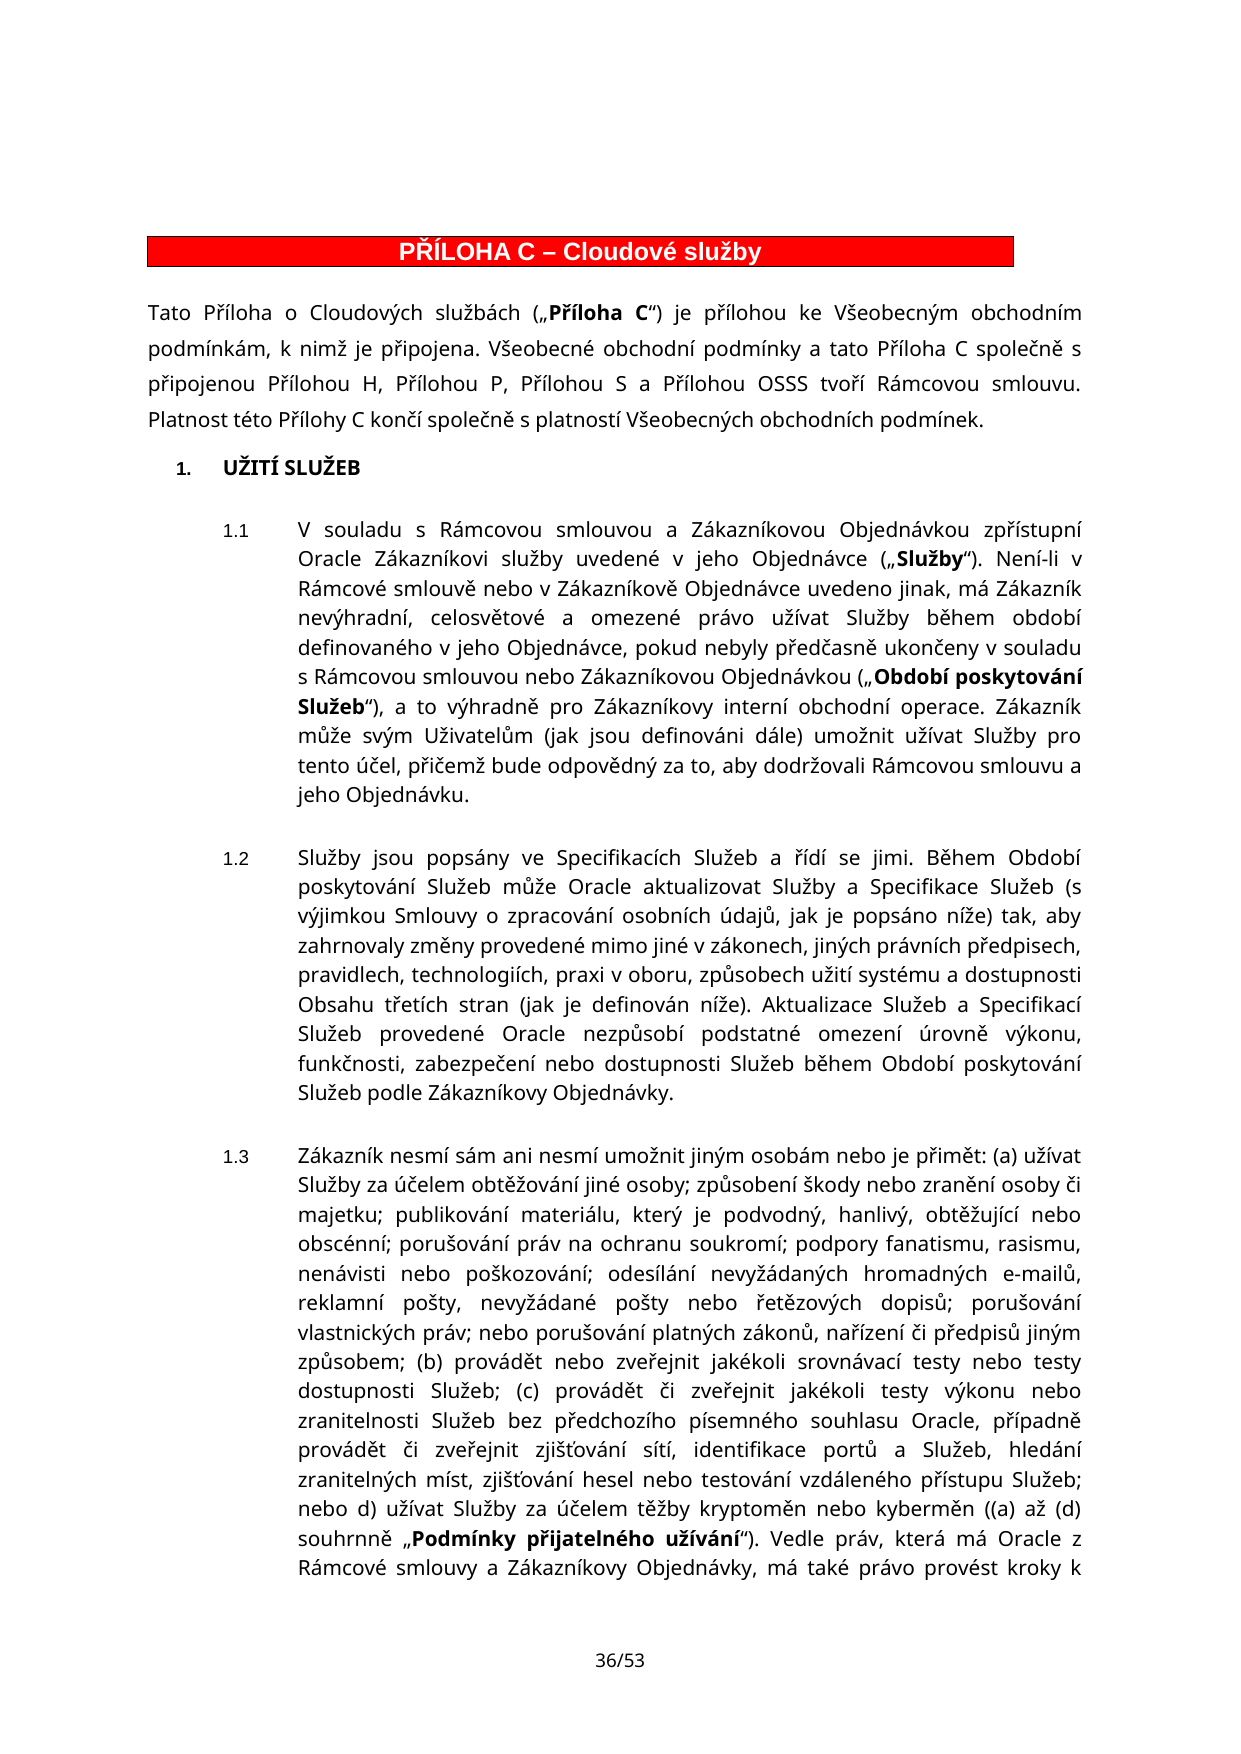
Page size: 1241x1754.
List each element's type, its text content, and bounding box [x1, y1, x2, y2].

list V souladu s Rámcovou smlouvou a Zákazníkovou Objednávkou zpřístupní Oracle Zákazníkovi služby uvedené v jeho Objednávce („Služby“). Není-li v Rámcové smlouvě nebo v Zákazníkově Objednávce uvedeno jinak, má Zákazník nevýhradní, celosvětové a omezené právo užívat Služby během období definovaného v jeho Objednávce, pokud nebyly předčasně ukončeny v souladu s Rámcovou smlouvou nebo Zákazníkovou Objednávkou („Období poskytování Služeb“), a to výhradně pro Zákazníkovy interní obchodní operace. Zákazník může svým Uživatelům (jak jsou definováni dále) umožnit užívat Služby pro tento účel, přičemž bude odpovědný za to, aby dodržovali Rámcovou smlouvu a jeho Objednávku. [223, 515, 1082, 809]
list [223, 1141, 1082, 1582]
list Služby jsou popsány ve Specifikacích Služeb a řídí se jimi. Během Období poskytování Služeb může Oracle aktualizovat Služby a Specifikace Služeb (s výjimkou Smlouvy o zpracování osobních údajů, jak je popsáno níže) tak, aby zahrnovaly změny provedené mimo jiné v zákonech, jiných právních předpisech, pravidlech, technologiích, praxi v oboru, způsobech užití systému a dostupnosti Obsahu třetích stran (jak je definován níže). Aktualizace Služeb a Specifikací Služeb provedené Oracle nezpůsobí podstatné omezení úrovně výkonu, funkčnosti, zabezpečení nebo dostupnosti Služeb během Období poskytování Služeb podle Zákazníkovy Objednávky. [223, 843, 1082, 1107]
text Tato Příloha o Cloudových službách („Příloha C“) je přílohou ke Všeobecným obchodním podmínkám, k nimž je připojena. Všeobecné obchodní podmínky a tato Příloha C společně s připojenou Přílohou H, Přílohou P, Přílohou S a Přílohou OSSS tvoří Rámcovou smlouvu. Platnost této Přílohy C končí společně s platností Všeobecných obchodních podmínek. [148, 298, 1083, 433]
list UŽITÍ SLUŽEB [176, 453, 1092, 482]
subtitle PŘÍLOHA C – Cloudové služby [148, 237, 1013, 266]
